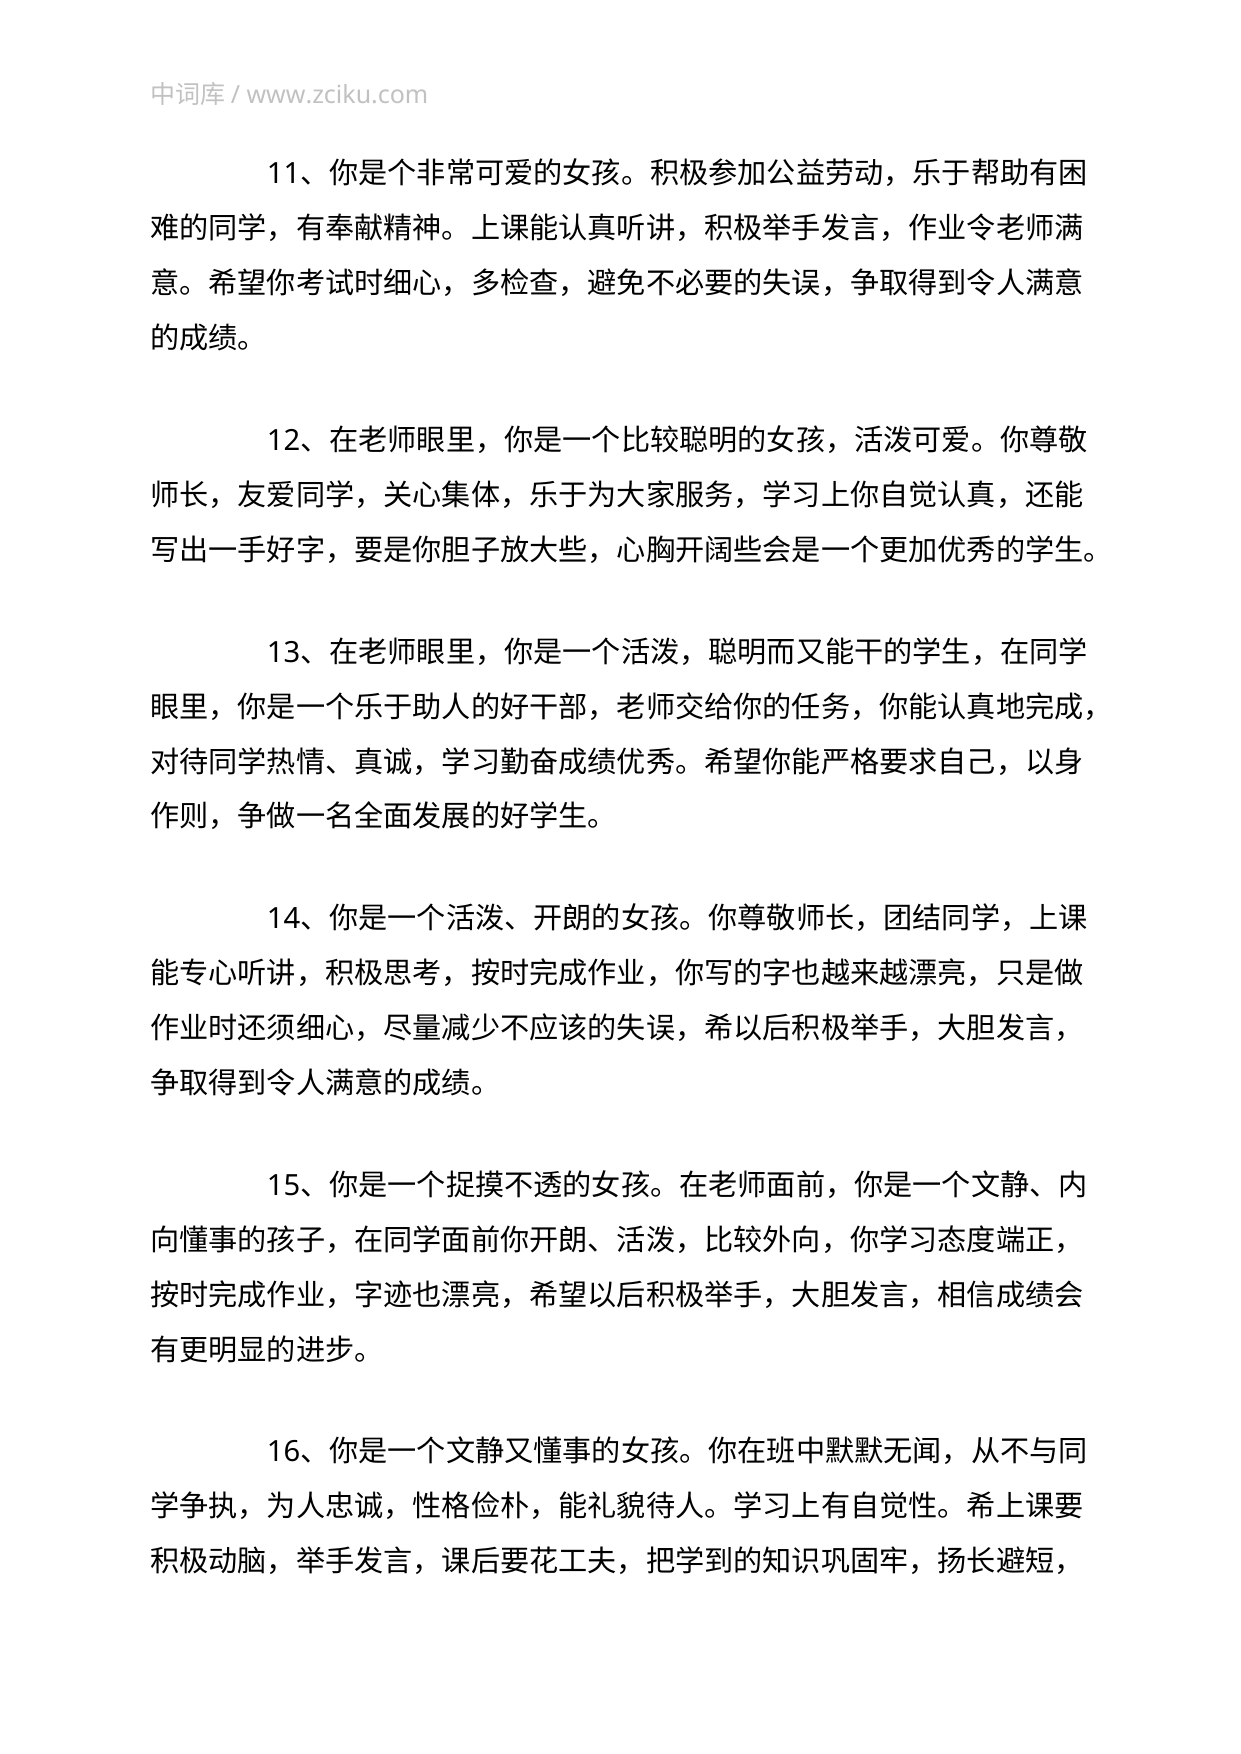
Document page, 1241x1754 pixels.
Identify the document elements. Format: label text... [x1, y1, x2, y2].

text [150, 1428, 1090, 1580]
text 15、你是一个捉摸不透的女孩。在老师面前，你是一个文静、内向懂事的孩子，在同学面前你开朗、活泼，比较外向，你学习态度端正，按时完成作业，字迹也漂亮，希望以后积极举手，大胆发言，相信成绩会有更明显的进步。 [150, 1161, 1090, 1368]
text 11、你是个非常可爱的女孩。积极参加公益劳动，乐于帮助有困难的同学，有奉献精神。上课能认真听讲，积极举手发言，作业令老师满意。希望你考试时细心，多检查，避免不必要的失误，争取得到令人满意的成绩。 [150, 150, 1090, 357]
text 13、在老师眼里，你是一个活泼，聪明而又能干的学生，在同学眼里，你是一个乐于助人的好干部，老师交给你的任务，你能认真地完成，对待同学热情、真诚，学习勤奋成绩优秀。希望你能严格要求自己，以身作则，争做一名全面发展的好学生。 [150, 628, 1090, 835]
text 14、你是一个活泼、开朗的女孩。你尊敬师长，团结同学，上课能专心听讲，积极思考，按时完成作业，你写的字也越来越漂亮，只是做作业时还须细心，尽量减少不应该的失误，希以后积极举手，大胆发言，争取得到令人满意的成绩。 [150, 895, 1090, 1102]
text 12、在老师眼里，你是一个比较聪明的女孩，活泼可爱。你尊敬师长，友爱同学，关心集体，乐于为大家服务，学习上你自觉认真，还能写出一手好字，要是你胆子放大些，心胸开阔些会是一个更加优秀的学生。 [150, 417, 1090, 569]
